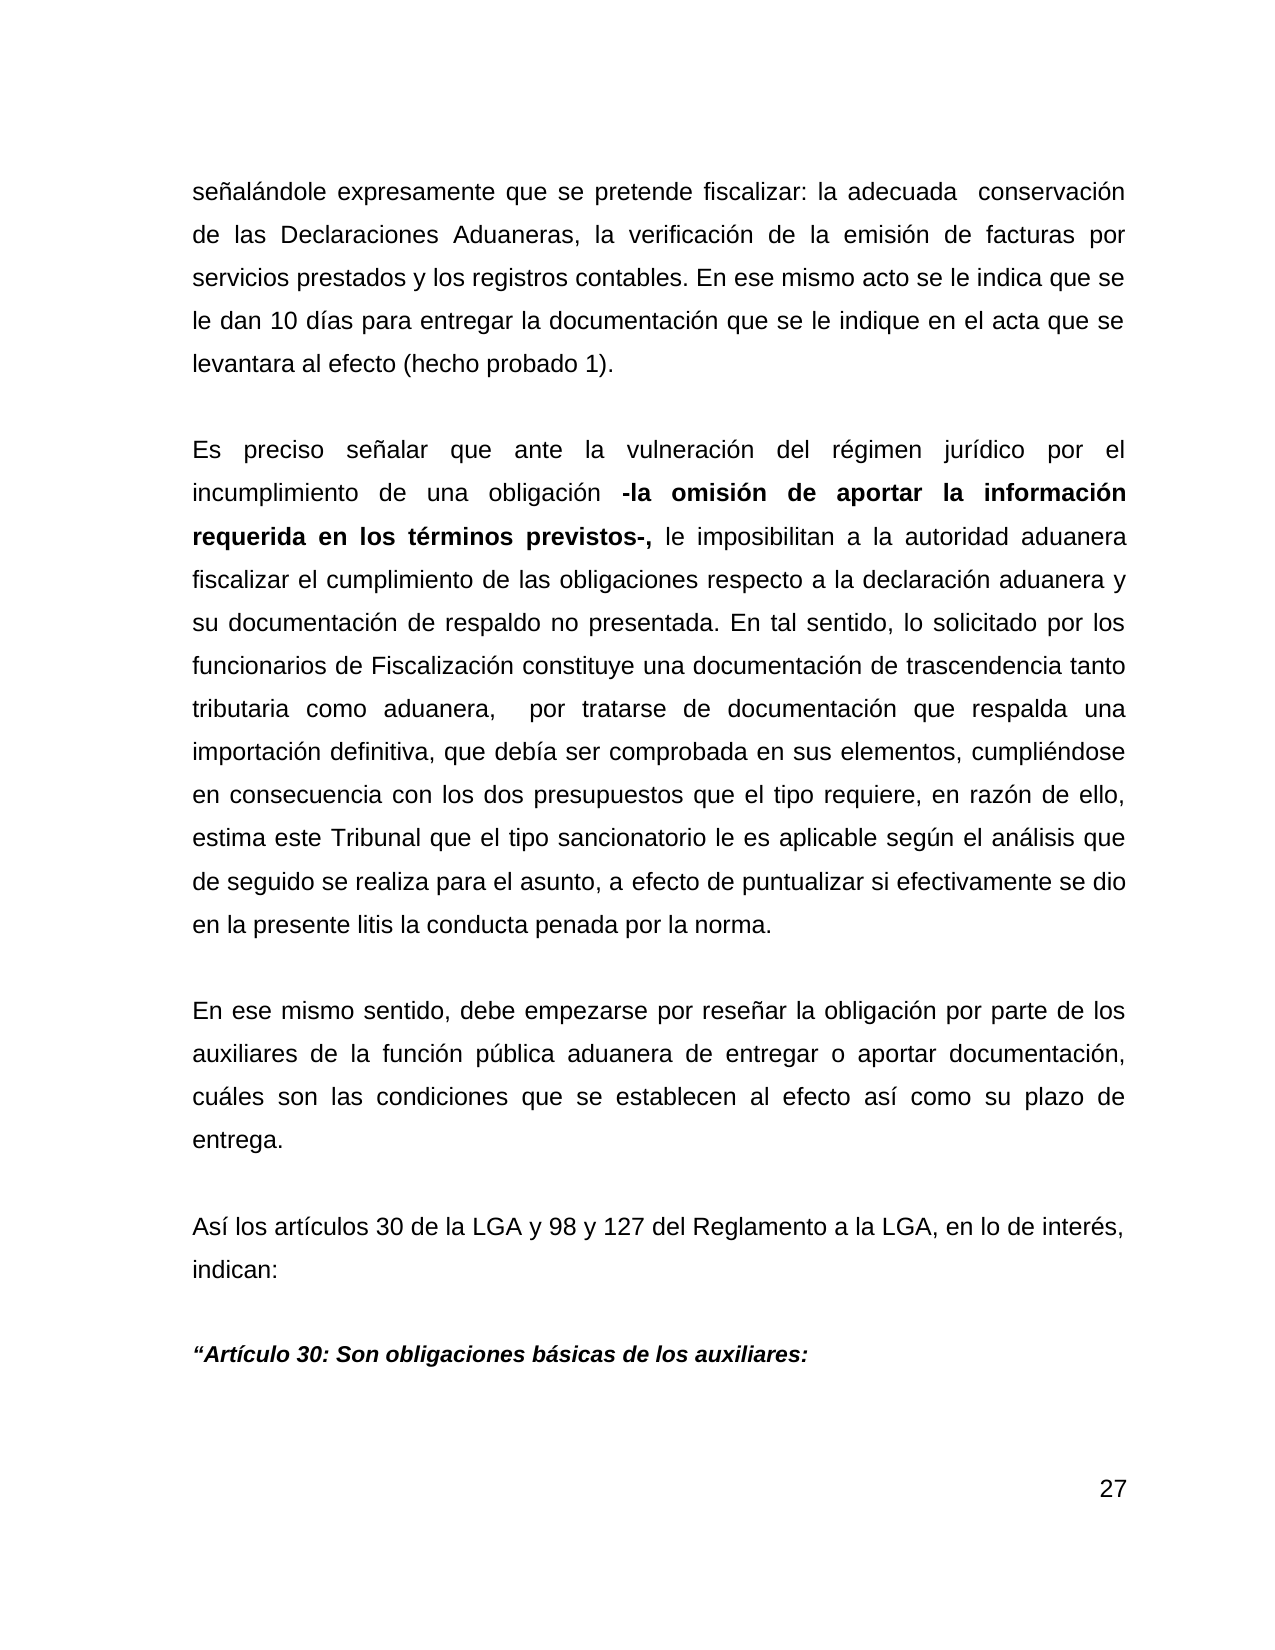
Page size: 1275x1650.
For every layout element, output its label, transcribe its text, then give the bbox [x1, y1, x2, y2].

text “Artículo 30: Son obligaciones básicas de los auxiliares: [192, 1341, 1127, 1367]
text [192, 176, 1127, 378]
text En ese mismo sentido, debe empezarse por reseñar la obligación por parte de los auxiliares de la función pública aduanera de entregar o aportar documentación, cuáles son las condiciones que se establecen al efecto así como su plazo de entrega. [192, 996, 1127, 1154]
text Así los artículos 30 de y 98 y 127 del Reglamento a , en lo de interés, indican: [192, 1211, 1127, 1283]
text Es preciso señalar que ante la vulneración del régimen jurídico por el incumplimiento de una obligación -la omisión de aportar la información requerida en los términos previstos-, le imposibilitan a la autoridad aduanera fiscalizar el cumplimiento de las obligaciones respecto a la declaración aduanera y su documentación de respaldo no presentada. En tal sentido, lo solicitado por los funcionarios de Fiscalización constituye una documentación de trascendencia tanto tributaria como aduanera, por tratarse de documentación que respalda una importación definitiva, que debía ser comprobada en sus elementos, cumpliéndose en consecuencia con los dos presupuestos que el tipo requiere, en razón de ello, estima este Tribunal que el tipo sancionatorio le es aplicable según el análisis que de seguido se realiza para el asunto, a efecto de puntualizar si efectivamente se dio en la presente litis la conducta penada por la norma. [192, 435, 1127, 938]
